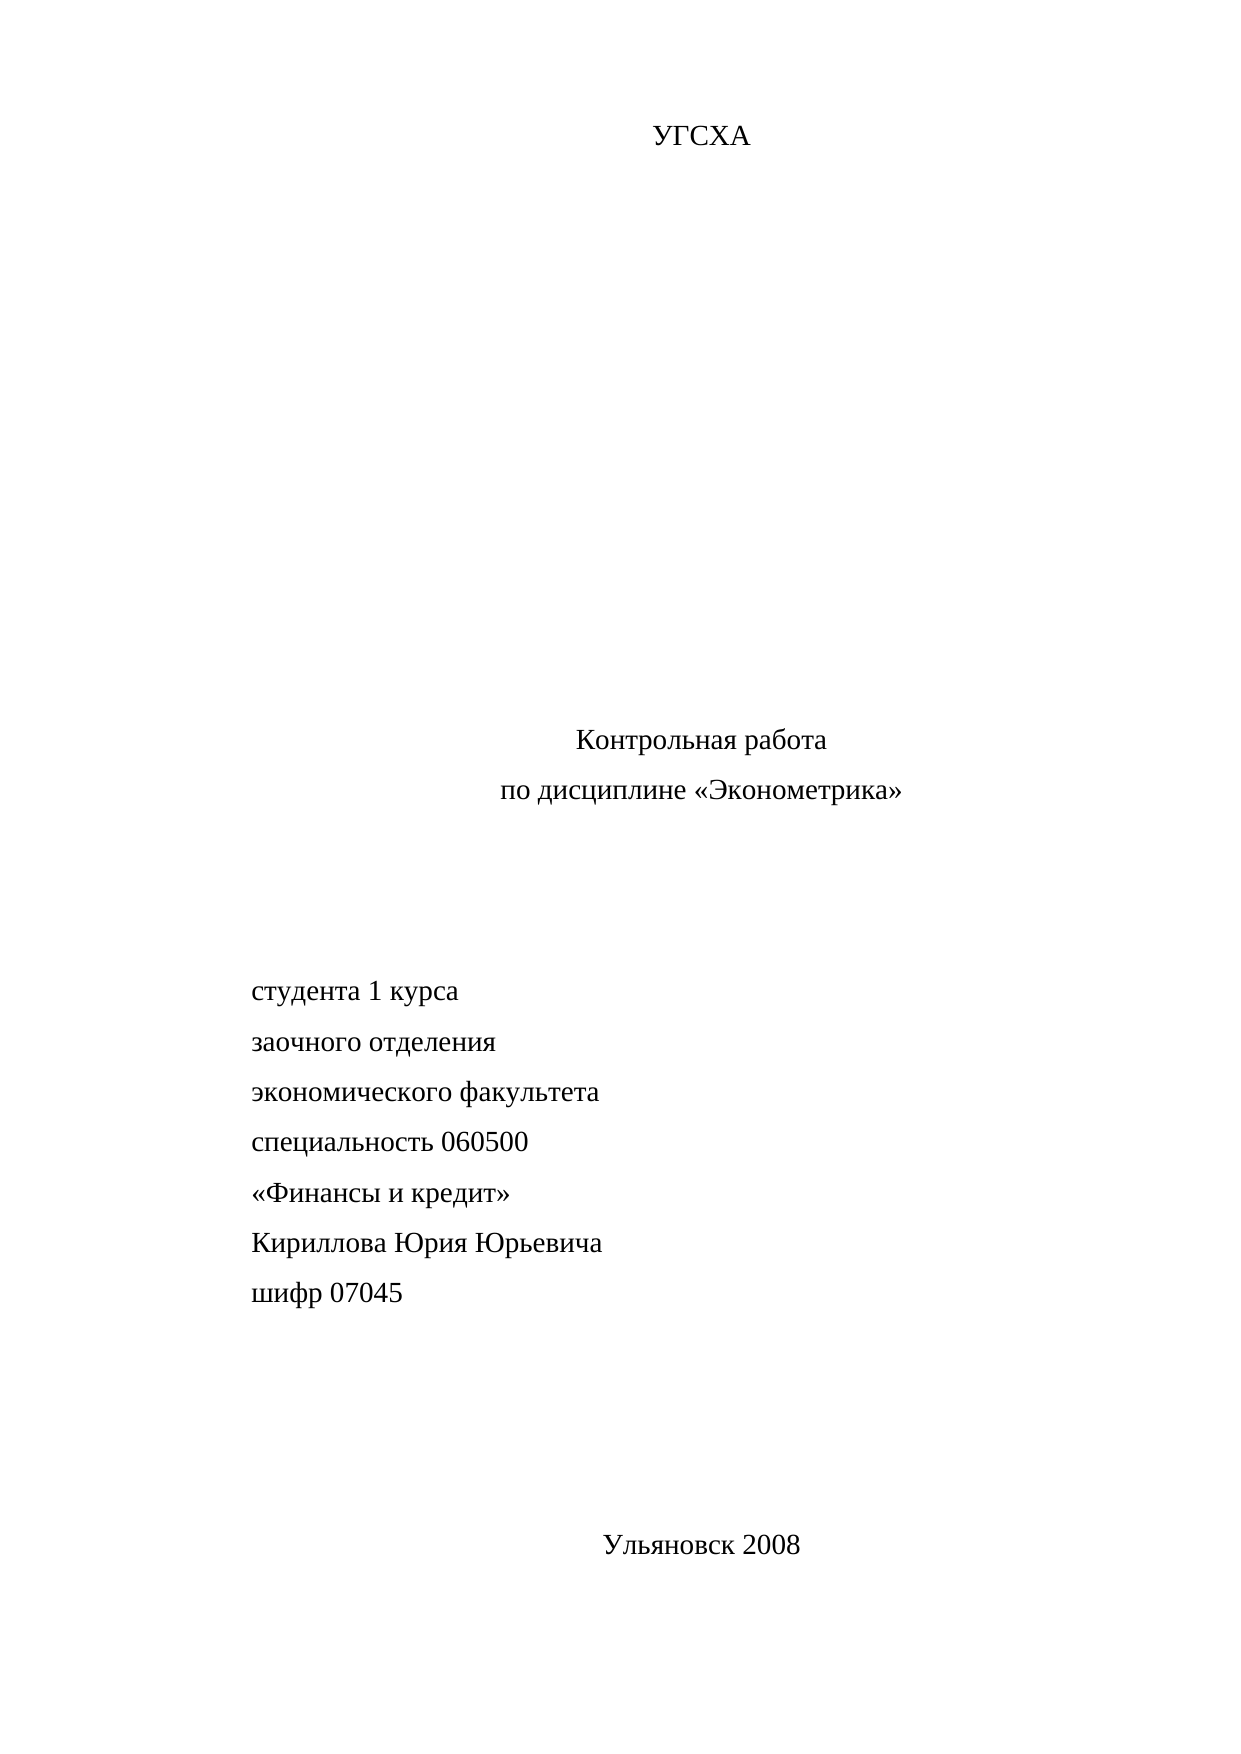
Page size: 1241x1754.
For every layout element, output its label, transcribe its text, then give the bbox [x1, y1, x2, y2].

text по дисциплине «Эконометрика» [177, 772, 1152, 806]
text Ульяновск 2008 [177, 1527, 1152, 1560]
text Кириллова Юрия Юрьевича [177, 1225, 1152, 1258]
text шифр 07045 [177, 1275, 1152, 1309]
text заочного отделения [177, 1024, 1152, 1057]
text УГСХА [177, 118, 1152, 152]
text специальность 060500 [177, 1124, 1152, 1158]
text Контрольная работа [177, 722, 1152, 755]
text экономического факультета [177, 1074, 1152, 1108]
text студента 1 курса [177, 973, 1152, 1007]
text «Финансы и кредит» [177, 1175, 1152, 1208]
